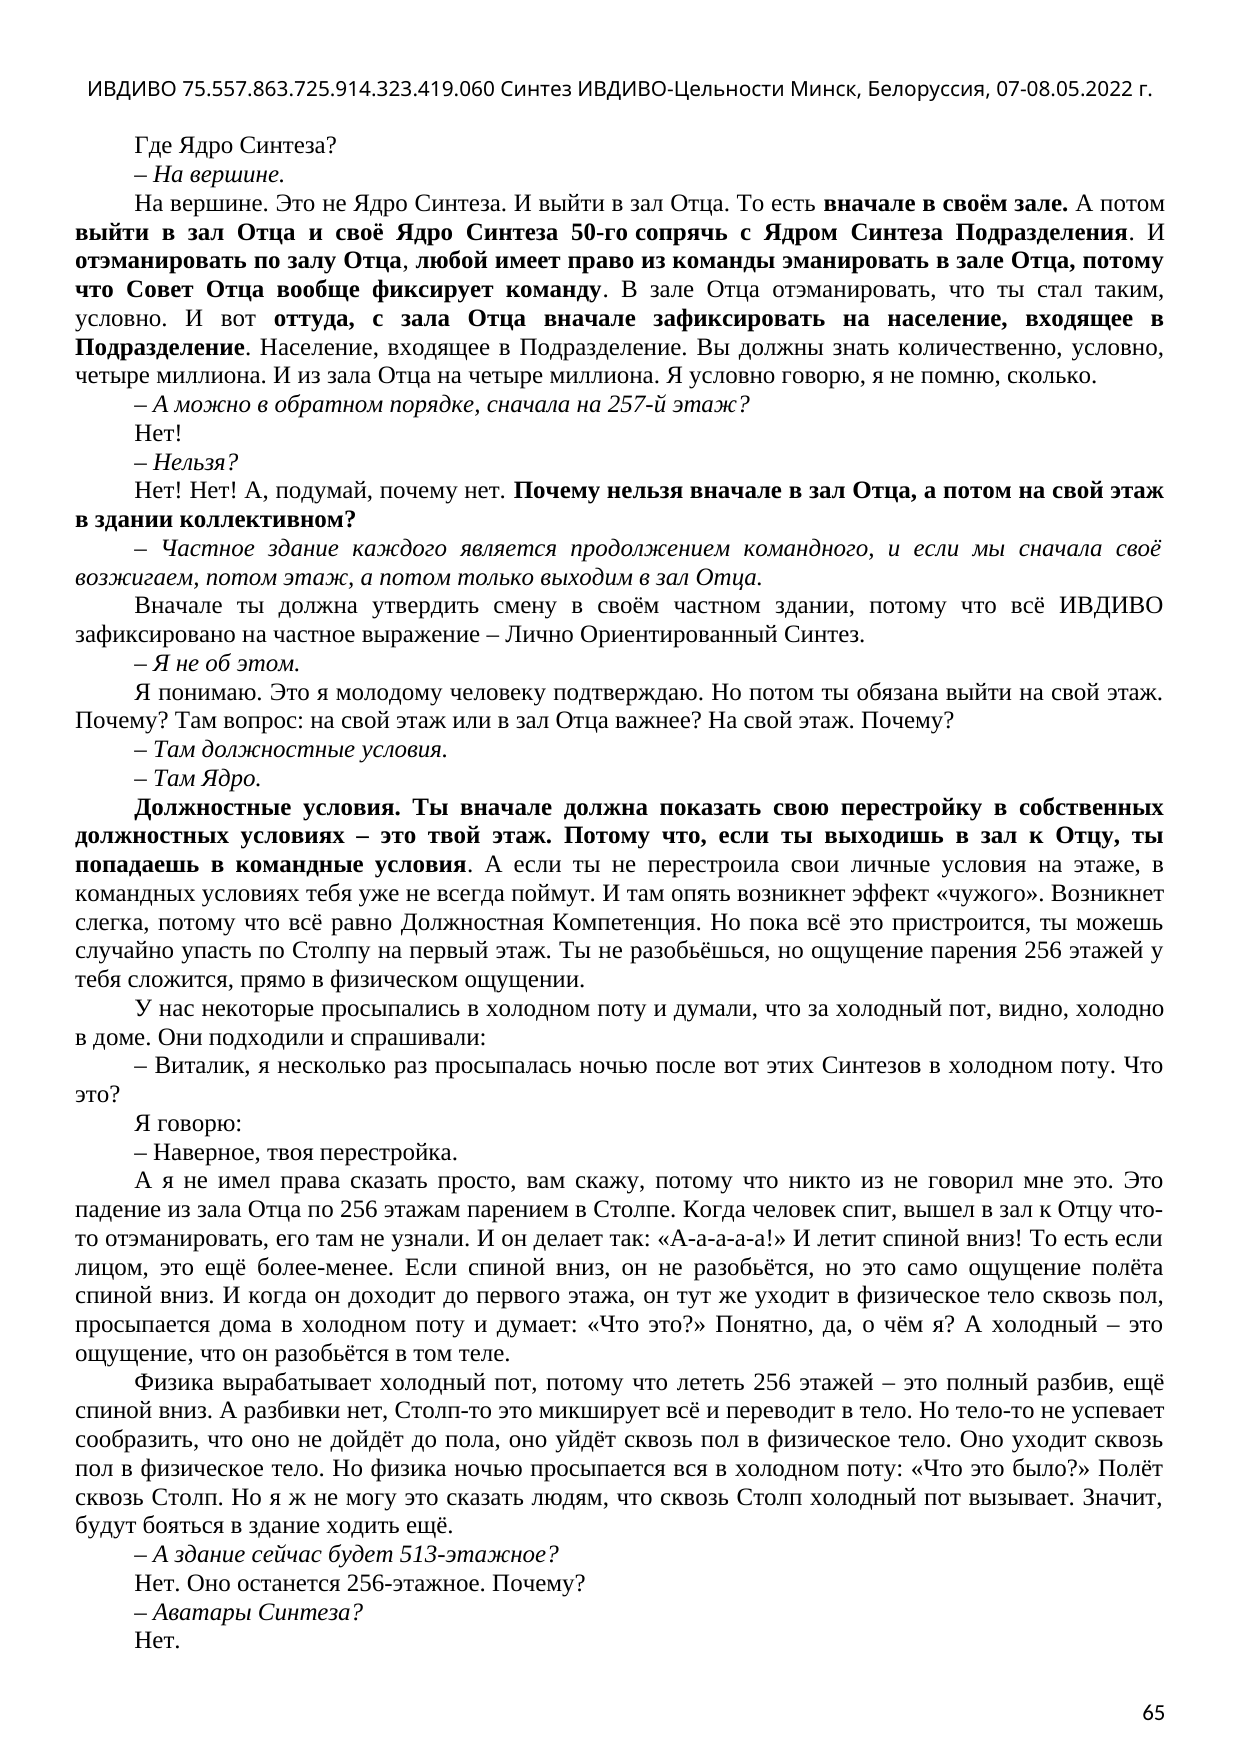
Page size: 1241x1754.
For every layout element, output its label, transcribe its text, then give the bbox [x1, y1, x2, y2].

text Я говорю: [75, 1108, 1165, 1137]
text Нет. [75, 1626, 1165, 1654]
text – Там Ядро. [75, 763, 1165, 792]
text А я не имел права сказать просто, вам скажу, потому что никто из не говорил мне это. Это падение из зала Отца по 256 этажам парением в Столпе. Когда человек спит, вышел в зал к Отцу что-то отэманировать, его там не узнали. И он делает так: «А-а-а-а-а!» И летит спиной вниз! То есть если лицом, это ещё более-менее. Если спиной вниз, он не разобьётся, но это само ощущение полёта спиной вниз. И когда он доходит до первого этажа, он тут же уходит в физическое тело сквозь пол, просыпается дома в холодном поту и думает: «Что это?» Понятно, да, о чём я? А холодный – это ощущение, что он разобьётся в том теле. [75, 1166, 1165, 1367]
text Должностные условия. Ты вначале должна показать свою перестройку в собственных должностных условиях – это твой этаж. Потому что, если ты выходишь в зал к Отцу, ты попадаешь в командные условия. А если ты не перестроила свои личные условия на этаже, в командных условиях тебя уже не всегда поймут. И там опять возникнет эффект «чужого». Возникнет слегка, потому что всё равно Должностная Компетенция. Но пока всё это пристроится, ты можешь случайно упасть по Столпу на первый этаж. Ты не разобьёшься, но ощущение парения 256 этажей у тебя сложится, прямо в физическом ощущении. [75, 792, 1165, 993]
text Вначале ты должна утвердить смену в своём частном здании, потому что всё ИВДИВО зафиксировано на частное выражение – Лично Ориентированный Синтез. [75, 591, 1165, 648]
text – Я не об этом. [75, 648, 1165, 677]
text Физика вырабатывает холодный пот, потому что лететь 256 этажей – это полный разбив, ещё спиной вниз. А разбивки нет, Столп-то это микширует всё и переводит в тело. Но тело-то не успевает сообразить, что оно не дойдёт до пола, оно уйдёт сквозь пол в физическое тело. Оно уходит сквозь пол в физическое тело. Но физика ночью просыпается вся в холодном поту: «Что это было?» Полёт сквозь Столп. Но я ж не могу это сказать людям, что сквозь Столп холодный пот вызывает. Значит, будут бояться в здание ходить ещё. [75, 1367, 1165, 1539]
text Где Ядро Синтеза? [75, 131, 1165, 159]
text Нет. Оно останется 256-этажное. Почему? [75, 1568, 1165, 1597]
text На вершине. Это не Ядро Синтеза. И выйти в зал Отца. То есть вначале в своём зале. А потом выйти в зал Отца и своё Ядро Синтеза 50-го сопрячь с Ядром Синтеза Подразделения. И отэманировать по залу Отца, любой имеет право из команды эманировать в зале Отца, потому что Совет Отца вообще фиксирует команду. В зале Отца отэманировать, что ты стал таким, условно. И вот оттуда, с зала Отца вначале зафиксировать на население, входящее в Подразделение. Население, входящее в Подразделение. Вы должны знать количественно, условно, четыре миллиона. И из зала Отца на четыре миллиона. Я условно говорю, я не помню, сколько. [75, 188, 1165, 389]
text – Нельзя? [75, 447, 1165, 476]
text – Виталик, я несколько раз просыпалась ночью после вот этих Синтезов в холодном поту. Что это? [75, 1051, 1165, 1108]
text – Наверное, твоя перестройка. [75, 1137, 1165, 1166]
text Нет! [75, 418, 1165, 447]
text – Там должностные условия. [75, 734, 1165, 763]
text Я понимаю. Это я молодому человеку подтверждаю. Но потом ты обязана выйти на свой этаж. Почему? Там вопрос: на свой этаж или в зал Отца важнее? На свой этаж. Почему? [75, 677, 1165, 734]
text – Аватары Синтеза? [75, 1597, 1165, 1626]
text У нас некоторые просыпались в холодном поту и думали, что за холодный пот, видно, холодно в доме. Они подходили и спрашивали: [75, 993, 1165, 1051]
text – А здание сейчас будет 513-этажное? [75, 1539, 1165, 1568]
text – Частное здание каждого является продолжением командного, и если мы сначала своё возжигаем, потом этаж, а потом только выходим в зал Отца. [75, 533, 1165, 591]
text – А можно в обратном порядке, сначала на 257-й этаж? [75, 389, 1165, 418]
text – На вершине. [75, 159, 1165, 188]
text Нет! Нет! А, подумай, почему нет. Почему нельзя вначале в зал Отца, а потом на свой этаж в здании коллективном? [75, 476, 1165, 533]
